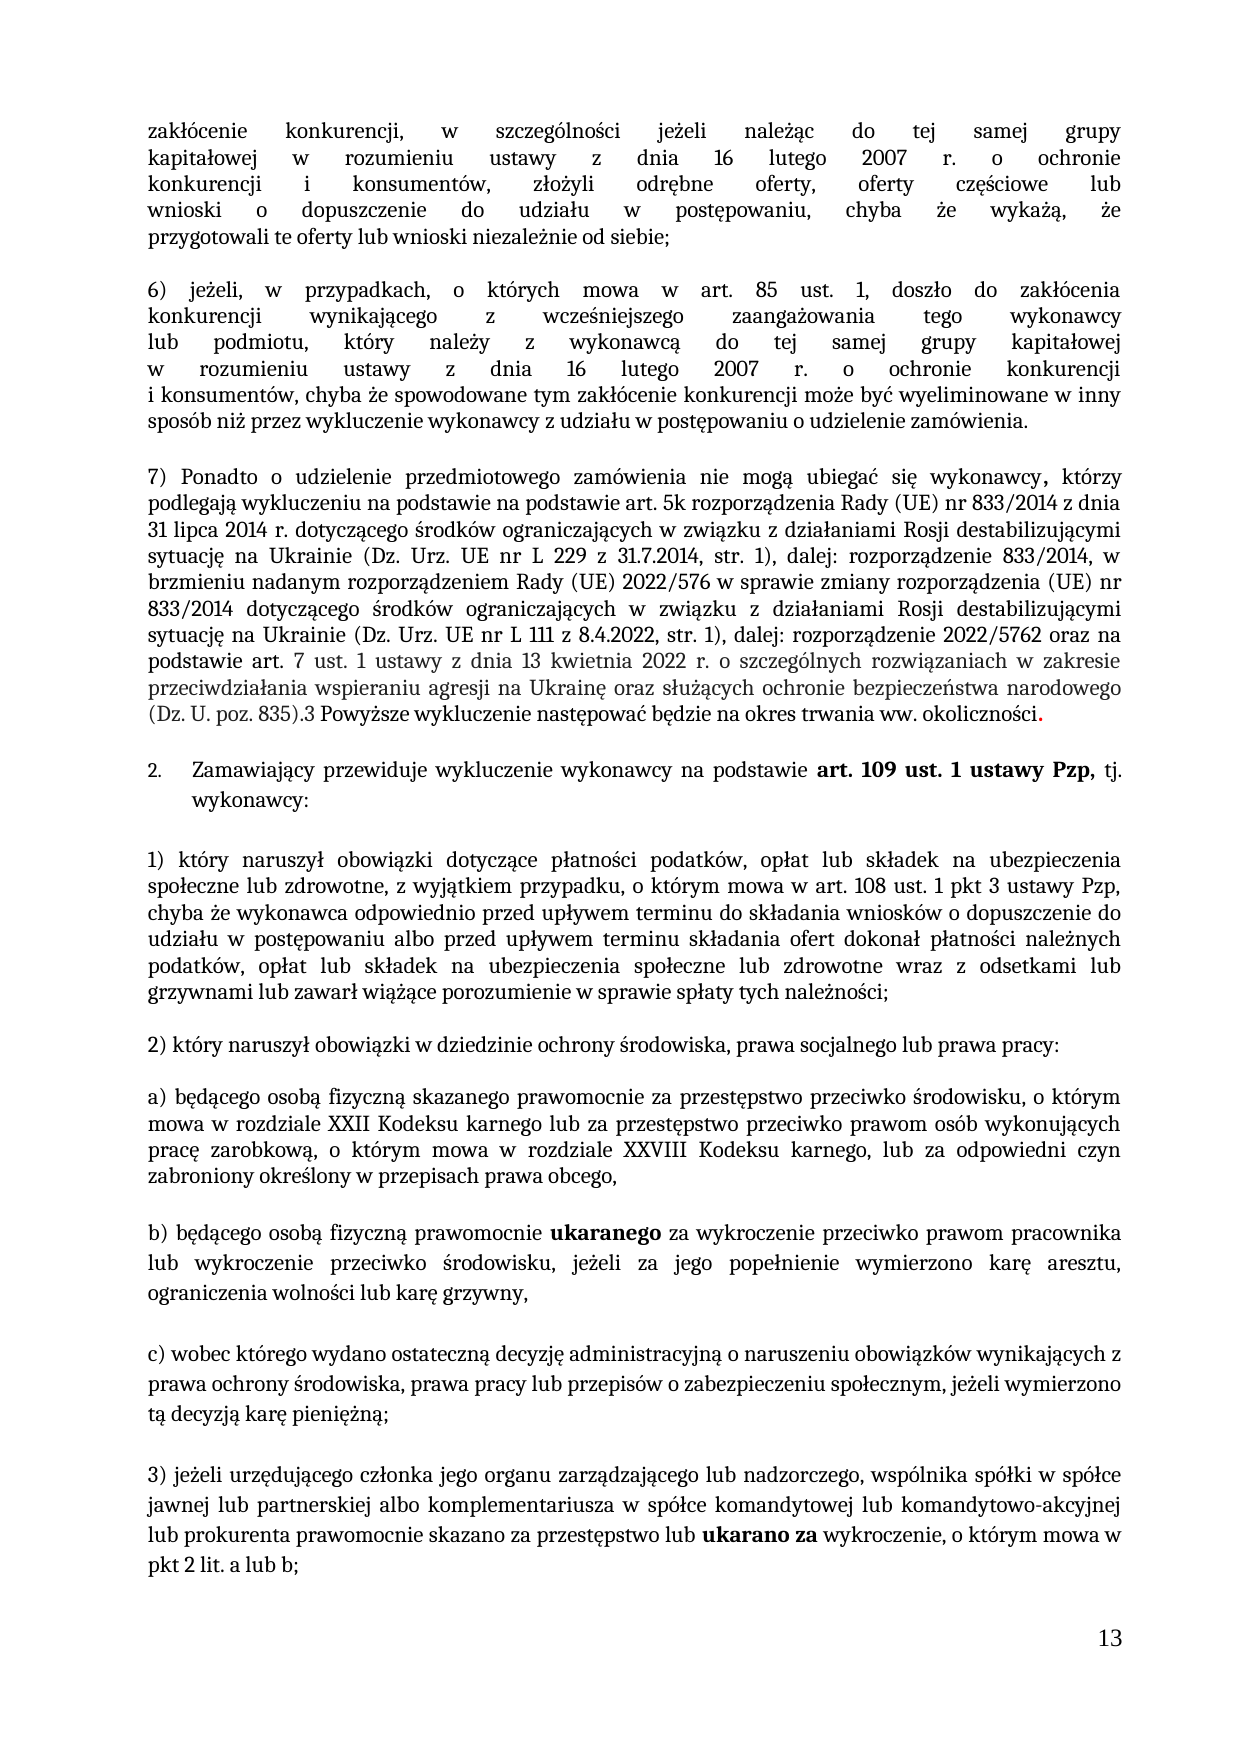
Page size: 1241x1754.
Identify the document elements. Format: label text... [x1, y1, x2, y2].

list Zamawiający przewiduje wykluczenie wykonawcy na podstawie art. 109 ust. 1 ustawy Pzp, tj. wykonawcy: [148, 756, 1122, 813]
list 6) jeżeli, w przypadkach, o których mowa w art. 85 ust. 1, doszło do zakłócenia konkurencji wynikającego z wcześniejszego zaangażowania tego wykonawcy lub podmiotu, który należy z wykonawcą do tej samej grupy kapitałowej w rozumieniu ustawy z dnia 16 lutego 2007 r. o ochronie konkurencji i konsumentów, chyba że spowodowane tym zakłócenie konkurencji może być wyeliminowane w inny sposób niż przez wykluczenie wykonawcy z udziału w postępowaniu o udzielenie zamówienia. [148, 250, 1122, 434]
text 2) który naruszył obowiązki w dziedzinie ochrony środowiska, prawa socjalnego lub prawa pracy: [148, 1031, 1122, 1058]
text b) będącego osobą fizyczną prawomocnie ukaranego za wykroczenie przeciwko prawom pracownika lub wykroczenie przeciwko środowisku, jeżeli za jego popełnienie wymierzono karę aresztu, ograniczenia wolności lub karę grzywny, [148, 1220, 1122, 1307]
text 7) Ponadto o udzielenie przedmiotowego zamówienia nie mogą ubiegać się wykonawcy, którzy podlegają wykluczeniu na podstawie na podstawie art. 5k rozporządzenia Rady (UE) nr 833/2014 z dnia 31 lipca 2014 r. dotyczącego środków ograniczających w związku z działaniami Rosji destabilizującymi sytuację na Ukrainie (Dz. Urz. UE nr L 229 z 31.7.2014, str. 1), dalej: rozporządzenie 833/2014, w brzmieniu nadanym rozporządzeniem Rady (UE) 2022/576 w sprawie zmiany rozporządzenia (UE) nr 833/2014 dotyczącego środków ograniczających w związku z działaniami Rosji destabilizującymi sytuację na Ukrainie (Dz. Urz. UE nr L 111 z 8.4.2022, str. 1), dalej: rozporządzenie 2022/5762 oraz na podstawie art. 7 ust. 1 ustawy z dnia 13 kwietnia 2022 r. o szczególnych rozwiązaniach w zakresie przeciwdziałania wspieraniu agresji na Ukrainę oraz służących ochronie bezpieczeństwa narodowego (Dz. U. poz. 835).3 Powyższe wykluczenie następować będzie na okres trwania ww. okoliczności. [148, 464, 1122, 727]
text 3) jeżeli urzędującego członka jego organu zarządzającego lub nadzorczego, wspólnika spółki w spółce jawnej lub partnerskiej albo komplementariusza w spółce komandytowej lub komandytowo-akcyjnej lub prokurenta prawomocnie skazano za przestępstwo lub ukarano za wykroczenie, o którym mowa w pkt 2 lit. a lub b; [148, 1461, 1122, 1578]
text c) wobec którego wydano ostateczną decyzję administracyjną o naruszeniu obowiązków wynikających z prawa ochrony środowiska, prawa pracy lub przepisów o zabezpieczeniu społecznym, jeżeli wymierzono tą decyzją karę pieniężną; [148, 1341, 1122, 1427]
text 1) który naruszył obowiązki dotyczące płatności podatków, opłat lub składek na ubezpieczenia społeczne lub zdrowotne, z wyjątkiem przypadku, o którym mowa w art. 108 ust. 1 pkt 3 ustawy Pzp, chyba że wykonawca odpowiednio przed upływem terminu do składania wniosków o dopuszczenie do udziału w postępowaniu albo przed upływem terminu składania ofert dokonał płatności należnych podatków, opłat lub składek na ubezpieczenia społeczne lub zdrowotne wraz z odsetkami lub grzywnami lub zawarł wiążące porozumienie w sprawie spłaty tych należności; [148, 847, 1122, 1005]
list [148, 118, 1122, 250]
text a) będącego osobą fizyczną skazanego prawomocnie za przestępstwo przeciwko środowisku, o którym mowa w rozdziale XXII Kodeksu karnego lub za przestępstwo przeciwko prawom osób wykonujących pracę zarobkową, o którym mowa w rozdziale XXVIII Kodeksu karnego, lub za odpowiedni czyn zabroniony określony w przepisach prawa obcego, [148, 1084, 1122, 1189]
